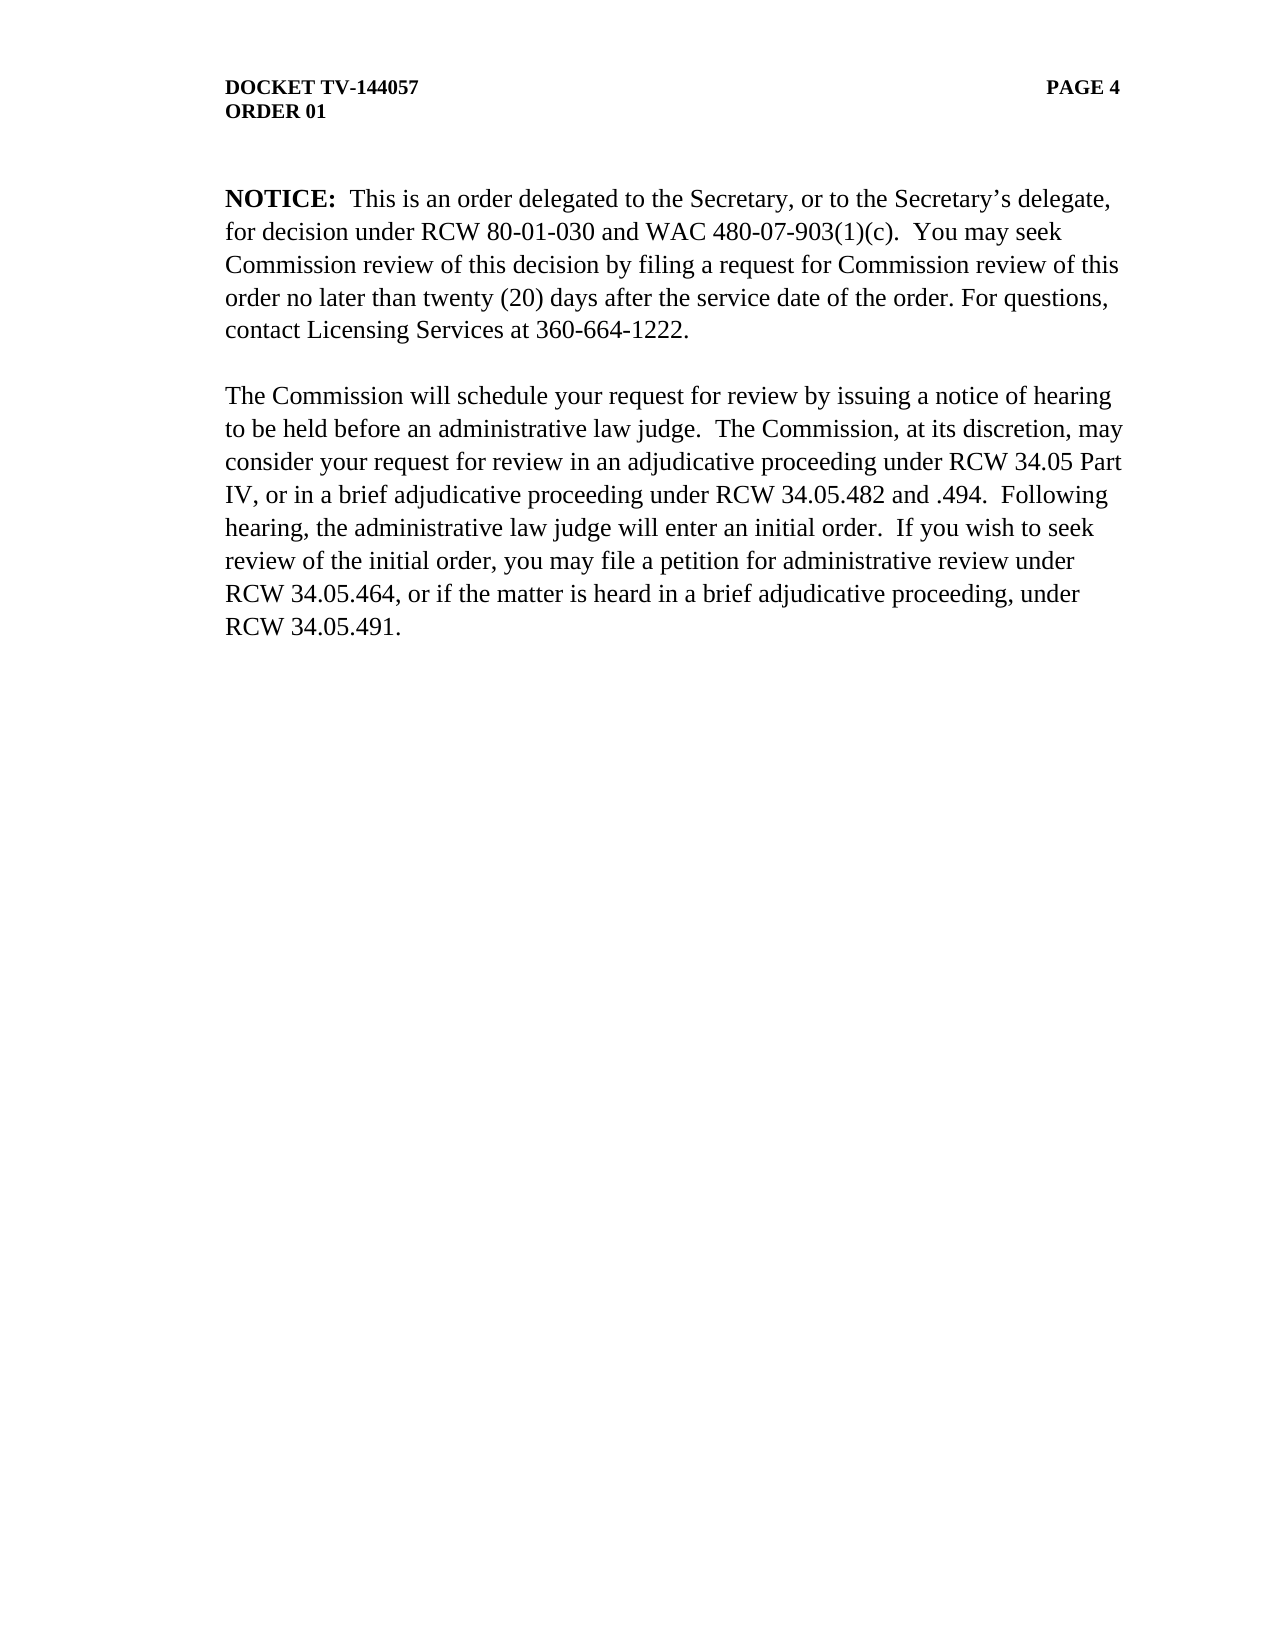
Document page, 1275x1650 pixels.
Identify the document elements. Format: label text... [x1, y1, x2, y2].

text The Commission will schedule your request for review by issuing a notice of hearing to be held before an administrative law judge. The Commission, at its discretion, may consider your request for review in an adjudicative proceeding under RCW 34.05 Part IV, or in a brief adjudicative proceeding under RCW 34.05.482 and .494. Following hearing, the administrative law judge will enter an initial order. If you wish to seek review of the initial order, you may file a petition for administrative review under RCW 34.05.464, or if the matter is heard in a brief adjudicative proceeding, under RCW 34.05.491. [225, 380, 1125, 641]
text NOTICE: This is an order delegated to the Secretary, or to the Secretary’s delegate, for decision under RCW 80-01-030 and WAC 480-07-903(1)(c). You may seek Commission review of this decision by filing a request for Commission review of this order no later than twenty (20) days after the service date of the order. For questions, contact Licensing Services at 360-664-1222. [225, 183, 1125, 344]
